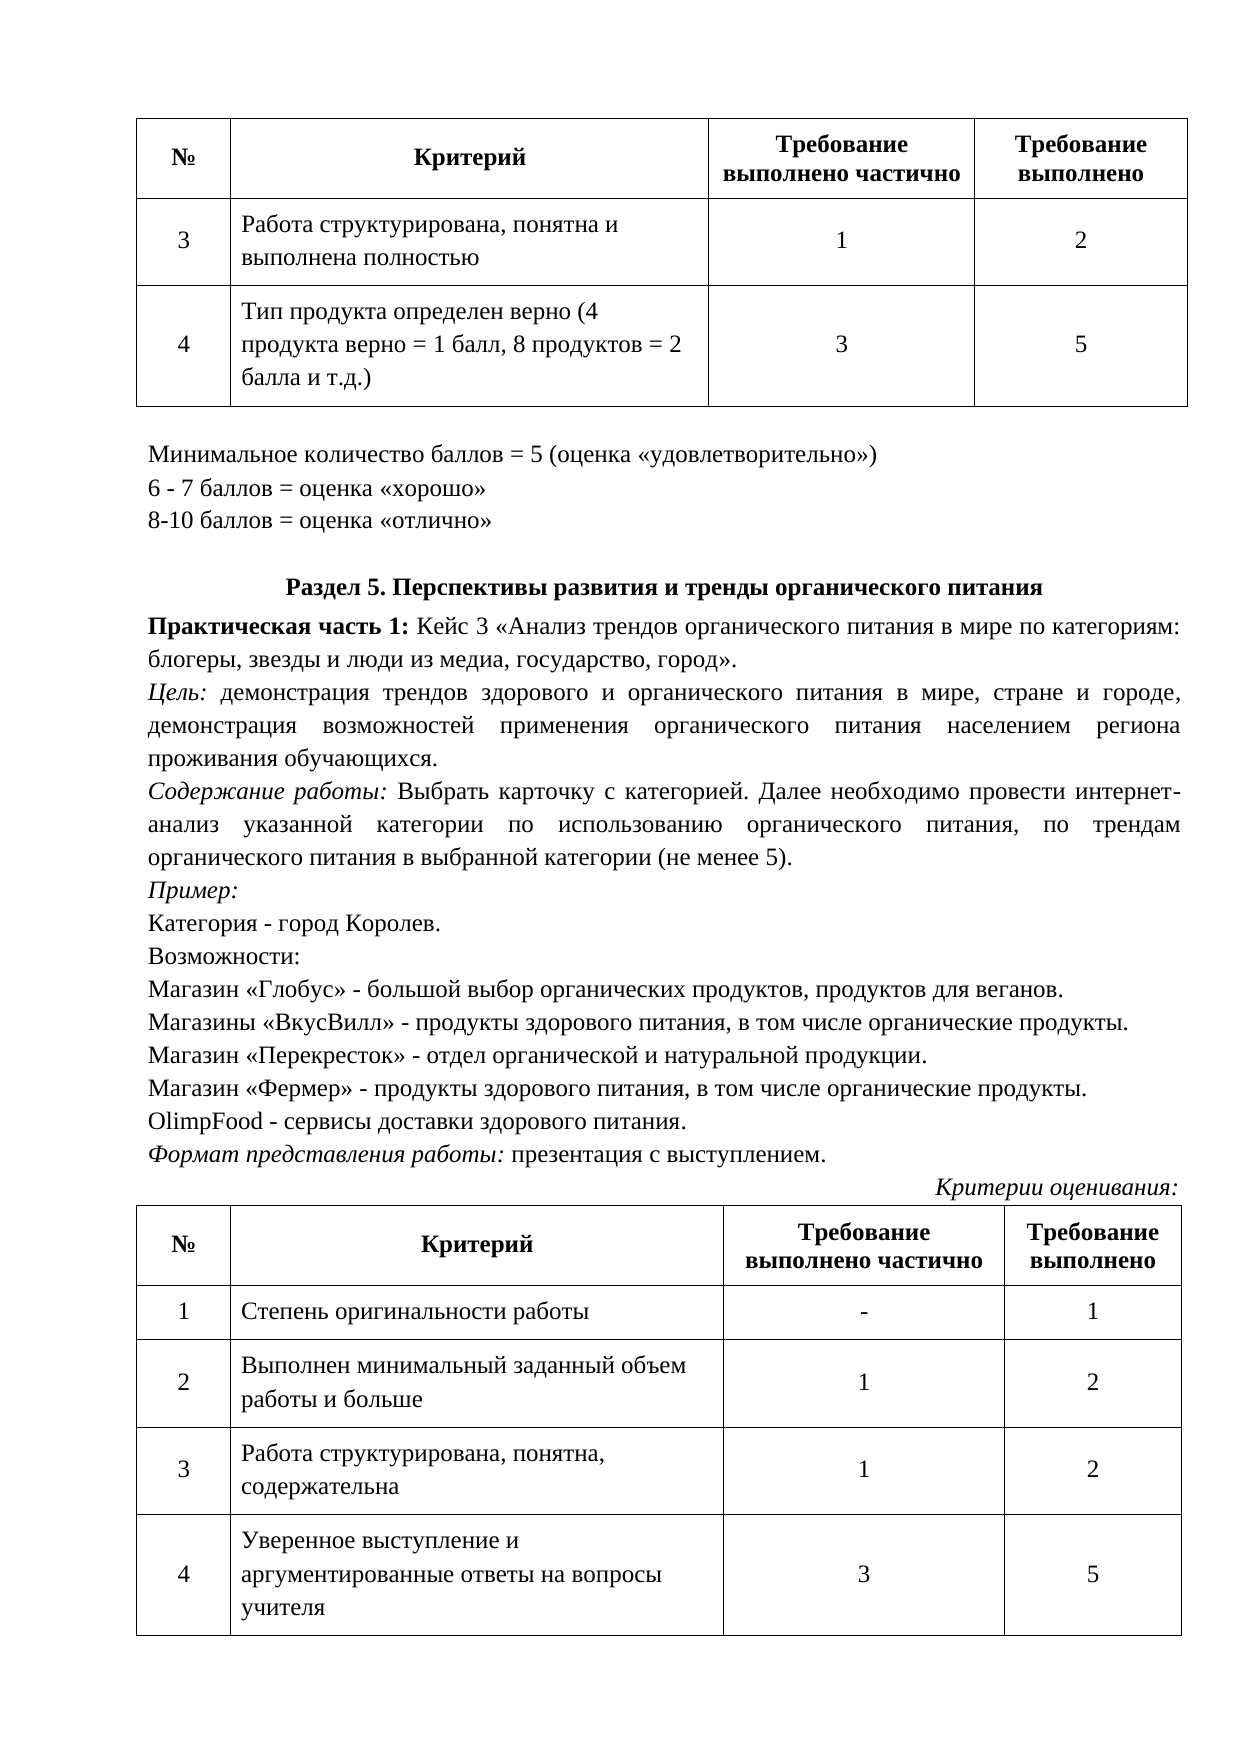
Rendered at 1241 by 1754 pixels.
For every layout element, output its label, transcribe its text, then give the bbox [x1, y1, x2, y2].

table_header Требование выполнено частично [724, 1206, 1004, 1285]
table_cell 1 [724, 1340, 1004, 1427]
text Пример: [148, 875, 1181, 904]
table_cell 3 [709, 286, 974, 406]
table_header Требование выполнено частично [709, 119, 974, 197]
table_cell Уверенное выступление и аргументированные ответы на вопросы учителя [231, 1515, 723, 1635]
text Магазин «Глобус» - большой выбор органических продуктов, продуктов для веганов. [148, 974, 1181, 1003]
text Магазин «Фермер» - продукты здорового питания, в том числе органические продукты. [148, 1073, 1181, 1102]
text Магазины «ВкусВилл» - продукты здорового питания, в том числе органические продукты. [148, 1007, 1181, 1036]
table_cell Тип продукта определен верно (4 продукта верно = 1 балл, 8 продуктов = 2 балла и т.д.) [231, 286, 708, 406]
table_cell 3 [137, 1428, 230, 1514]
table_cell 3 [137, 199, 230, 285]
table_cell Степень оригинальности работы [231, 1286, 723, 1339]
table_header № [137, 1206, 230, 1285]
table_cell 5 [975, 286, 1187, 406]
table_cell Работа структурирована, понятна, содержательна [231, 1428, 723, 1514]
text Критерии оценивания: [148, 1172, 1181, 1201]
table_cell Выполнен минимальный заданный объем работы и больше [231, 1340, 723, 1427]
text 8-10 баллов = оценка «отлично» [148, 506, 1181, 534]
title Раздел 5. Перспективы развития и тренды органического питания [148, 572, 1181, 600]
table_header № [137, 119, 230, 197]
text Категория - город Королев. [148, 908, 1181, 937]
text Минимальное количество баллов = 5 (оценка «удовлетворительно») [148, 439, 1181, 468]
text Цель: демонстрация трендов здорового и органического питания в мире, стране и городе, демонстрация возможностей применения органического питания населением региона проживания обучающихся. [148, 677, 1181, 772]
table_cell 3 [724, 1515, 1004, 1635]
table_cell 1 [1005, 1286, 1181, 1339]
text Магазин «Перекресток» - отдел органической и натуральной продукции. [148, 1040, 1181, 1069]
table_cell 4 [137, 1515, 230, 1635]
table_cell 1 [709, 199, 974, 285]
table_cell 1 [724, 1428, 1004, 1514]
table_cell 5 [1005, 1515, 1181, 1635]
table_cell - [724, 1286, 1004, 1339]
text Формат представления работы: презентация с выступлением. [148, 1139, 1181, 1168]
text Содержание работы: Выбрать карточку с категорией. Далее необходимо провести интернет- анализ указанной категории по использованию органического питания, по трендам органического питания в выбранной категории (не менее 5). [148, 776, 1181, 871]
table_cell Работа структурирована, понятна и выполнена полностью [231, 199, 708, 285]
table_header Требование выполнено [975, 119, 1187, 197]
text 6 - 7 баллов = оценка «хорошо» [148, 473, 1181, 501]
table_cell 1 [137, 1286, 230, 1339]
table_header Требование выполнено [1005, 1206, 1181, 1285]
table_cell 2 [1005, 1340, 1181, 1427]
table_header Критерий [231, 1206, 723, 1285]
table_cell 4 [137, 286, 230, 406]
text OlimpFood - сервисы доставки здорового питания. [148, 1106, 1181, 1135]
text Практическая часть 1: Кейс 3 «Анализ трендов органического питания в мире по категориям: блогеры, звезды и люди из медиа, государство, город». [148, 611, 1181, 673]
text Возможности: [148, 941, 1181, 970]
table_cell 2 [1005, 1428, 1181, 1514]
table_header Критерий [231, 119, 708, 197]
table_cell 2 [975, 199, 1187, 285]
table_cell 2 [137, 1340, 230, 1427]
